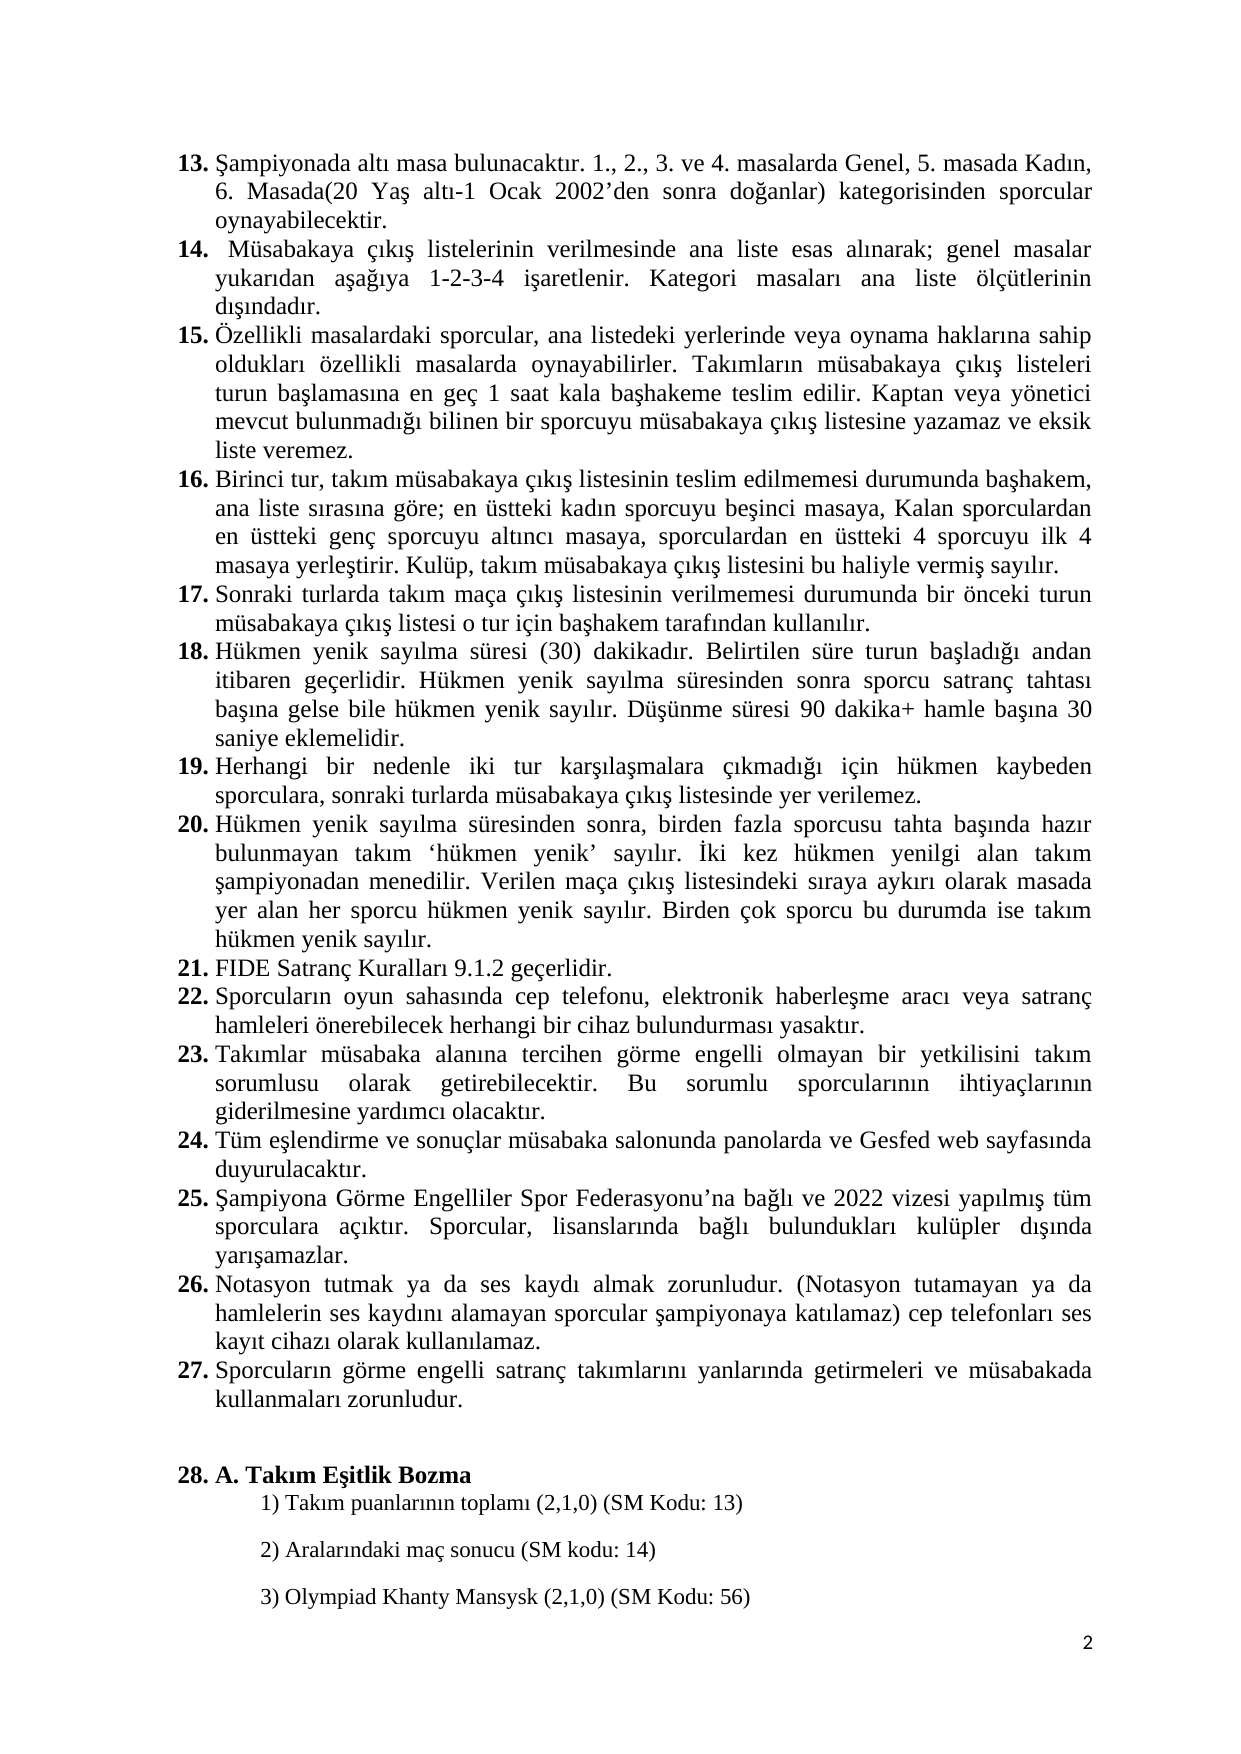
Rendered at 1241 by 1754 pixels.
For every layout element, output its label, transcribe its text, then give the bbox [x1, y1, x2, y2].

text 3) Olympiad Khanty Mansysk (2,1,0) (SM Kodu: 56) [260, 1583, 1093, 1609]
list Takımlar müsabaka alanına tercihen görme engelli olmayan bir yetkilisini takım sorumlusu olarak getirebilecektir. Bu sorumlu sporcularının ihtiyaçlarının giderilmesine yardımcı olacaktır. [177, 1039, 1093, 1125]
list Şampiyonada altı masa bulunacaktır. 1., 2., 3. ve 4. masalarda Genel, 5. masada Kadın, 6. Masada(20 Yaş altı-1 Ocak 2002’den sonra doğanlar) kategorisinden sporcular oynayabilecektir. [177, 148, 1093, 234]
list Herhangi bir nedenle iki tur karşılaşmalara çıkmadığı için hükmen kaybeden sporculara, sonraki turlarda müsabakaya çıkış listesinde yer verilemez. [177, 751, 1093, 809]
list Tüm eşlendirme ve sonuçlar müsabaka salonunda panolarda ve Gesfed web sayfasında duyurulacaktır. [177, 1125, 1093, 1183]
list Sporcuların oyun sahasında cep telefonu, elektronik haberleşme aracı veya satranç hamleleri önerebilecek herhangi bir cihaz bulundurması yasaktır. [177, 981, 1093, 1039]
list Sonraki turlarda takım maça çıkış listesinin verilmemesi durumunda bir önceki turun müsabakaya çıkış listesi o tur için başhakem tarafından kullanılır. [177, 579, 1093, 636]
list Müsabakaya çıkış listelerinin verilmesinde ana liste esas alınarak; genel masalar yukarıdan aşağıya 1-2-3-4 işaretlenir. Kategori masaları ana liste ölçütlerinin dışındadır. [177, 234, 1093, 320]
list Notasyon tutmak ya da ses kaydı almak zorunludur. (Notasyon tutamayan ya da hamlelerin ses kaydını alamayan sporcular şampiyonaya katılamaz) cep telefonları ses kayıt cihazı olarak kullanılamaz. [177, 1269, 1093, 1355]
list Birinci tur, takım müsabakaya çıkış listesinin teslim edilmemesi durumunda başhakem, ana liste sırasına göre; en üstteki kadın sporcuyu beşinci masaya, Kalan sporculardan en üstteki genç sporcuyu altıncı masaya, sporculardan en üstteki 4 sporcuyu ilk 4 masaya yerleştirir. Kulüp, takım müsabakaya çıkış listesini bu haliyle vermiş sayılır. [177, 464, 1093, 579]
list Şampiyona Görme Engelliler Spor Federasyonu’na bağlı ve 2022 vizesi yapılmış tüm sporculara açıktır. Sporcular, lisanslarında bağlı bulundukları kulüpler dışında yarışamazlar. [177, 1183, 1093, 1269]
list A. Takım Eşitlik Bozma [177, 1460, 1093, 1488]
text 2) Aralarındaki maç sonucu (SM kodu: 14) [260, 1536, 1093, 1562]
list Hükmen yenik sayılma süresinden sonra, birden fazla sporcusu tahta başında hazır bulunmayan takım ‘hükmen yenik’ sayılır. İki kez hükmen yenilgi alan takım şampiyonadan menedilir. Verilen maça çıkış listesindeki sıraya aykırı olarak masada yer alan her sporcu hükmen yenik sayılır. Birden çok sporcu bu durumda ise takım hükmen yenik sayılır. [177, 809, 1093, 953]
list Sporcuların görme engelli satranç takımlarını yanlarında getirmeleri ve müsabakada kullanmaları zorunludur. [177, 1355, 1093, 1413]
list Özellikli masalardaki sporcular, ana listedeki yerlerinde veya oynama haklarına sahip oldukları özellikli masalarda oynayabilirler. Takımların müsabakaya çıkış listeleri turun başlamasına en geç 1 saat kala başhakeme teslim edilir. Kaptan veya yönetici mevcut bulunmadığı bilinen bir sporcuyu müsabakaya çıkış listesine yazamaz ve eksik liste veremez. [177, 320, 1093, 464]
list Hükmen yenik sayılma süresi (30) dakikadır. Belirtilen süre turun başladığı andan itibaren geçerlidir. Hükmen yenik sayılma süresinden sonra sporcu satranç tahtası başına gelse bile hükmen yenik sayılır. Düşünme süresi 90 dakika+ hamle başına 30 saniye eklemelidir. [177, 636, 1093, 751]
text 1) Takım puanlarının toplamı (2,1,0) (SM Kodu: 13) [260, 1488, 1093, 1515]
list FIDE Satranç Kuralları 9.1.2 geçerlidir. [177, 953, 1093, 981]
